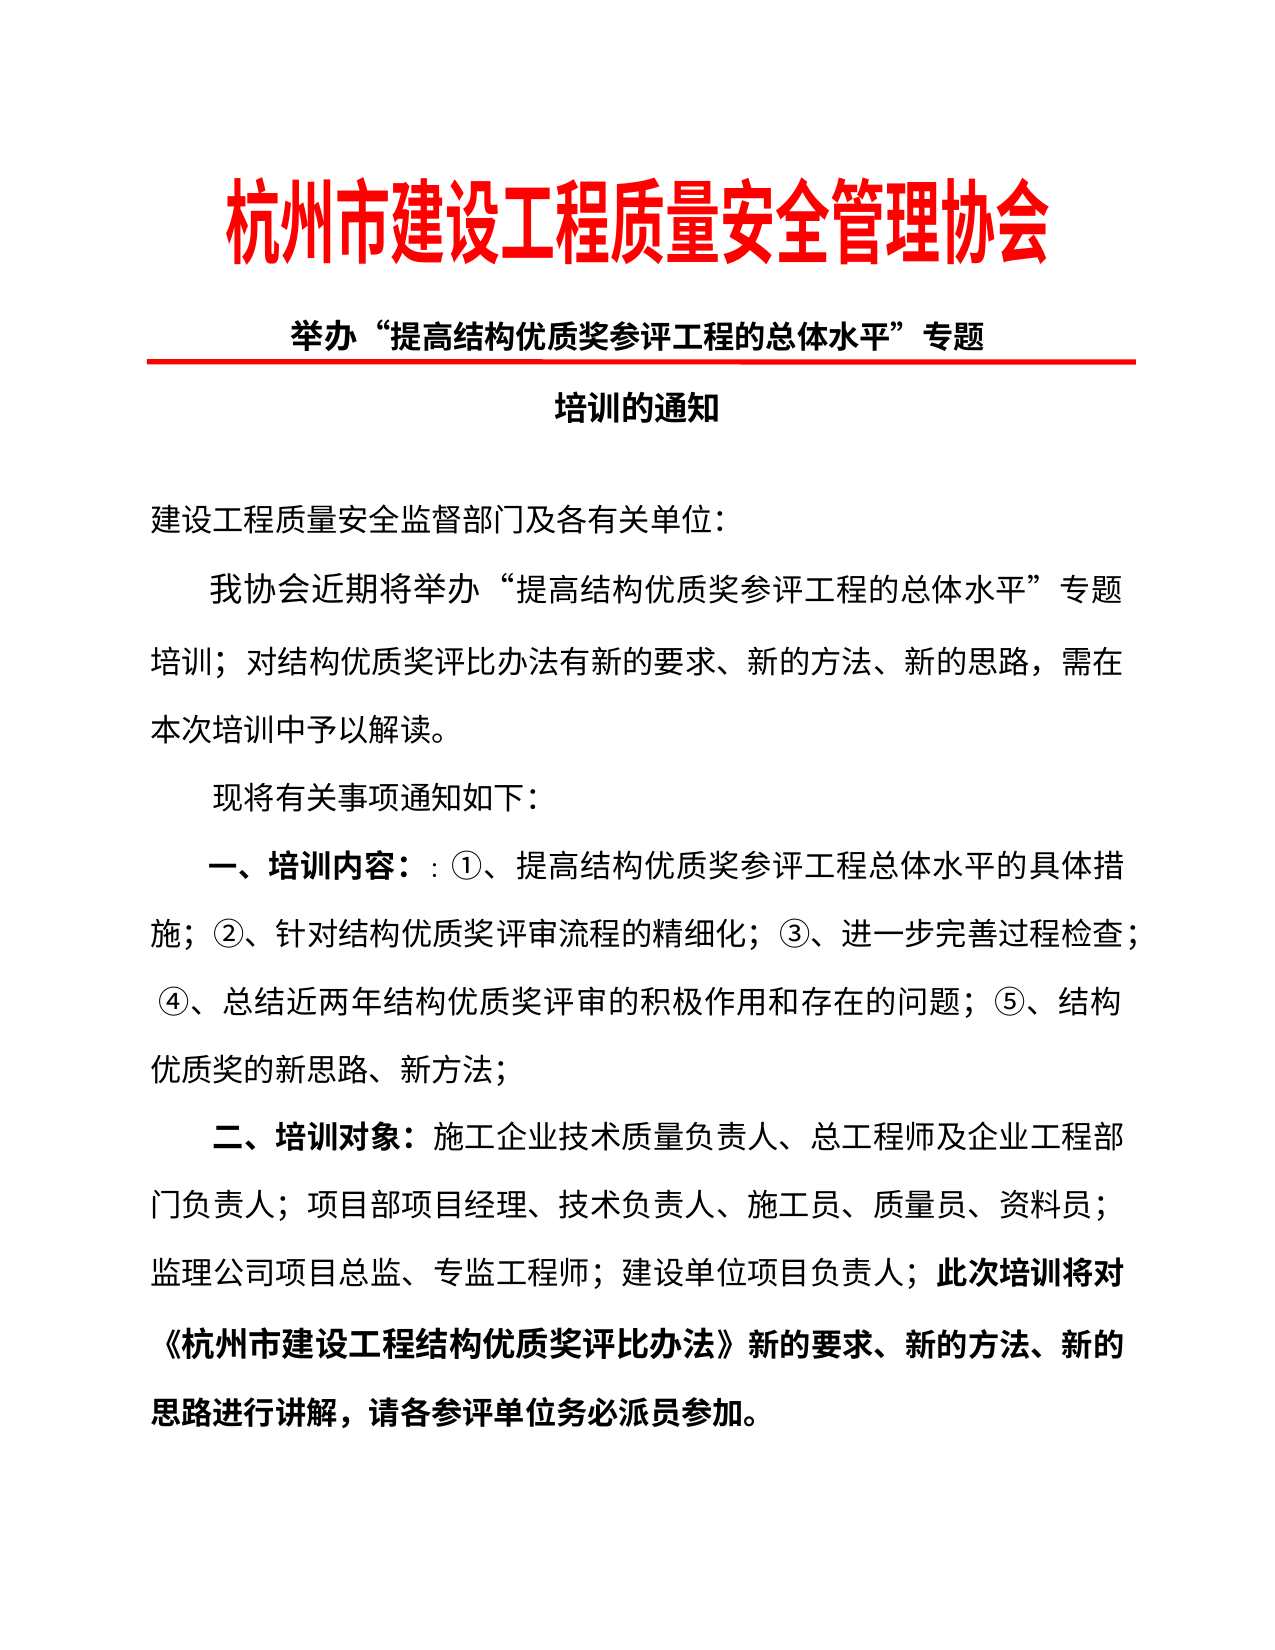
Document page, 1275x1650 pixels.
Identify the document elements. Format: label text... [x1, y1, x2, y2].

text 培训的通知 [150, 382, 1125, 430]
text 二、培训对象：施工企业技术质量负责人、总工程师及企业工程部门负责人；项目部项目经理、技术负责人、施工员、质量员、资料员；监理公司项目总监、专监工程师；建设单位项目负责人；此次培训将对《杭州市建设工程结构优质奖评比办法》新的要求、新的方法、新的思路进行讲解，请各参评单位务必派员参加。 [150, 1112, 1125, 1433]
text 一、培训内容：：①、提高结构优质奖参评工程总体水平的具体措施；②、针对结构优质奖评审流程的精细化；③、进一步完善过程检查； ④、总结近两年结构优质奖评审的积极作用和存在的问题；⑤、结构优质奖的新思路、新方法； [150, 841, 1125, 1090]
text 建设工程质量安全监督部门及各有关单位： [150, 495, 1125, 540]
text 现将有关事项通知如下： [150, 773, 1125, 819]
text 我协会近期将举办“提高结构优质奖参评工程的总体水平”专题培训；对结构优质奖评比办法有新的要求、新的方法、新的思路，需在本次培训中予以解读。 [150, 562, 1125, 751]
text 举办“提高结构优质奖参评工程的总体水平”专题 [150, 309, 1125, 358]
text 杭州市建设工程质量安全管理协会 [150, 150, 1125, 283]
